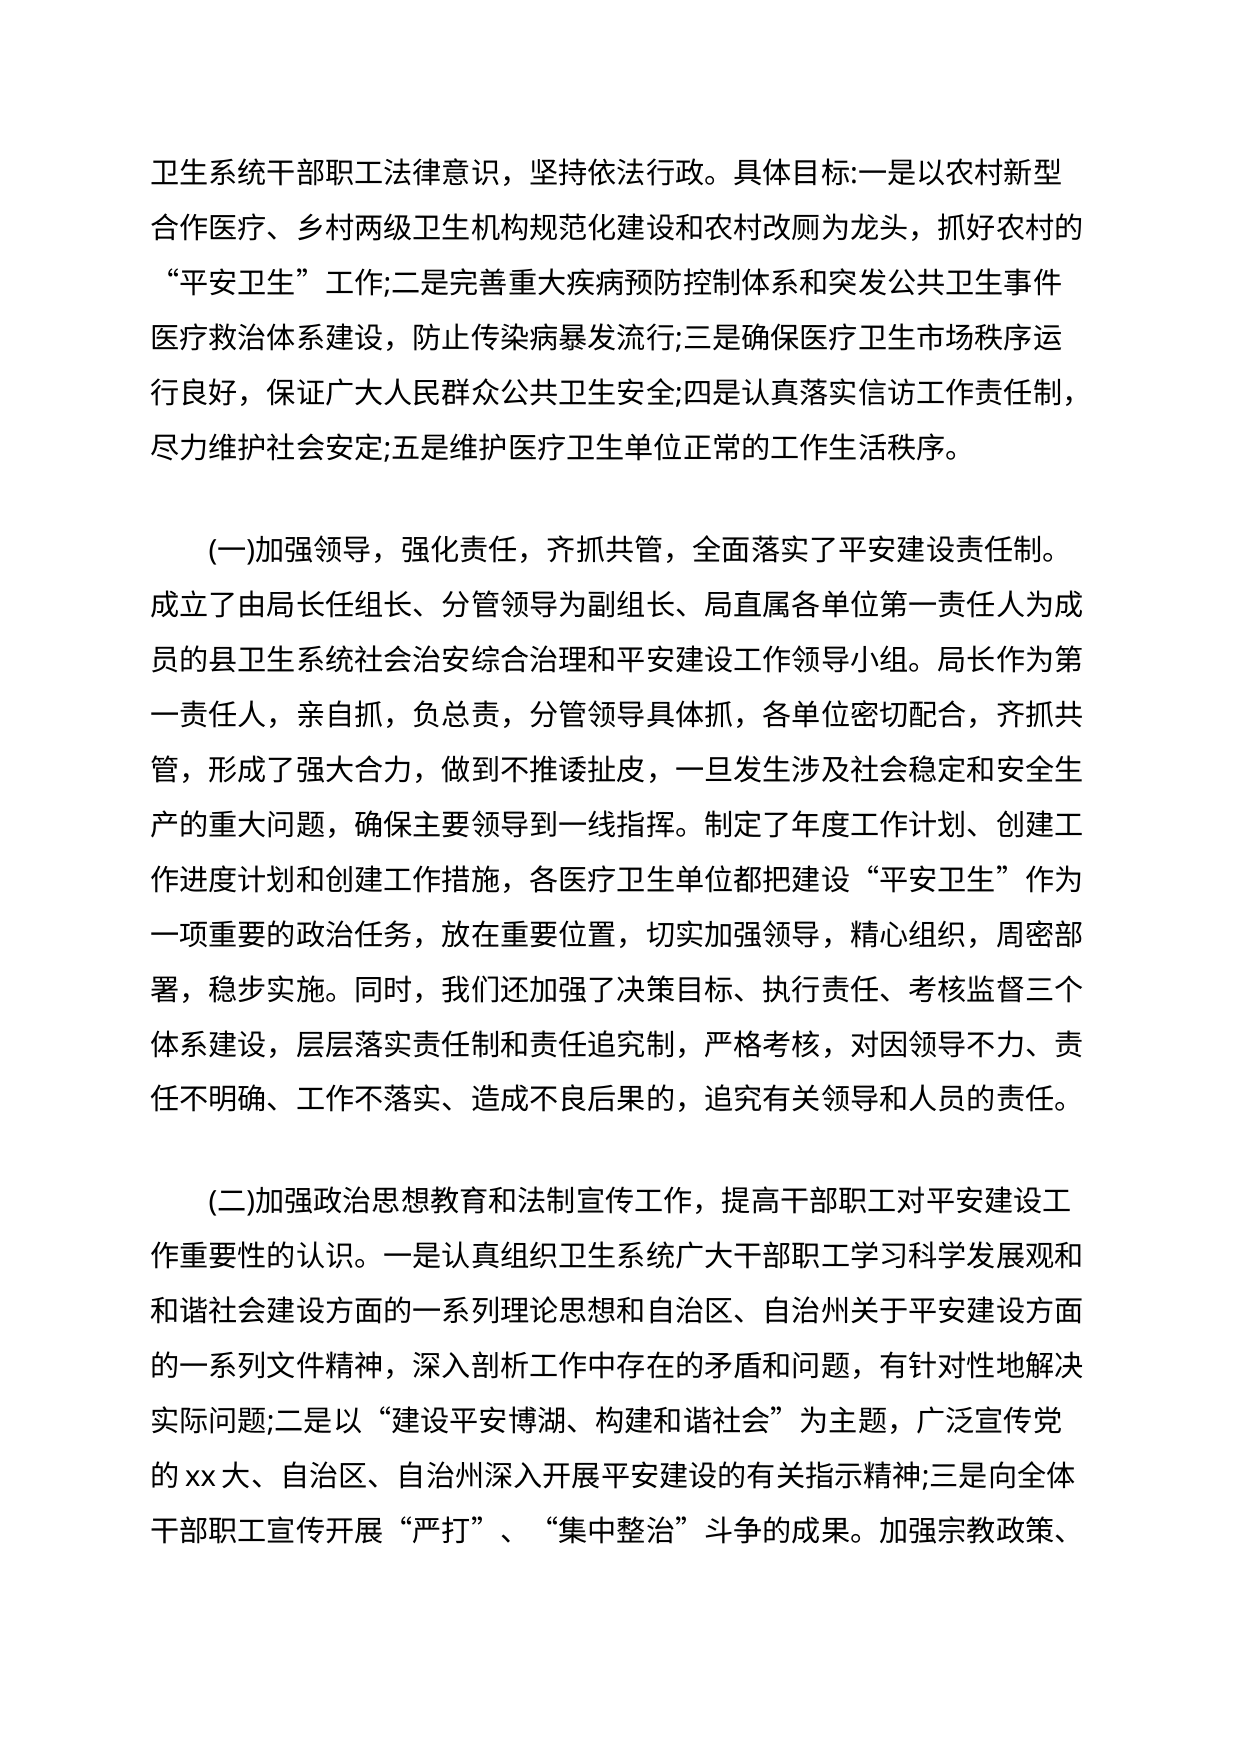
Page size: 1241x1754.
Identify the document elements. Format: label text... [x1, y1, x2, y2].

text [150, 1178, 1090, 1550]
text (一)加强领导，强化责任，齐抓共管，全面落实了平安建设责任制。成立了由局长任组长、分管领导为副组长、局直属各单位第一责任人为成员的县卫生系统社会治安综合治理和平安建设工作领导小组。局长作为第一责任人，亲自抓，负总责，分管领导具体抓，各单位密切配合，齐抓共管，形成了强大合力，做到不推诿扯皮，一旦发生涉及社会稳定和安全生产的重大问题，确保主要领导到一线指挥。制定了年度工作计划、创建工作进度计划和创建工作措施，各医疗卫生单位都把建设“平安卫生”作为一项重要的政治任务，放在重要位置，切实加强领导，精心组织，周密部署，稳步实施。同时，我们还加强了决策目标、执行责任、考核监督三个体系建设，层层落实责任制和责任追究制，严格考核，对因领导不力、责任不明确、工作不落实、造成不良后果的，追究有关领导和人员的责任。 [150, 527, 1090, 1118]
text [150, 150, 1090, 467]
